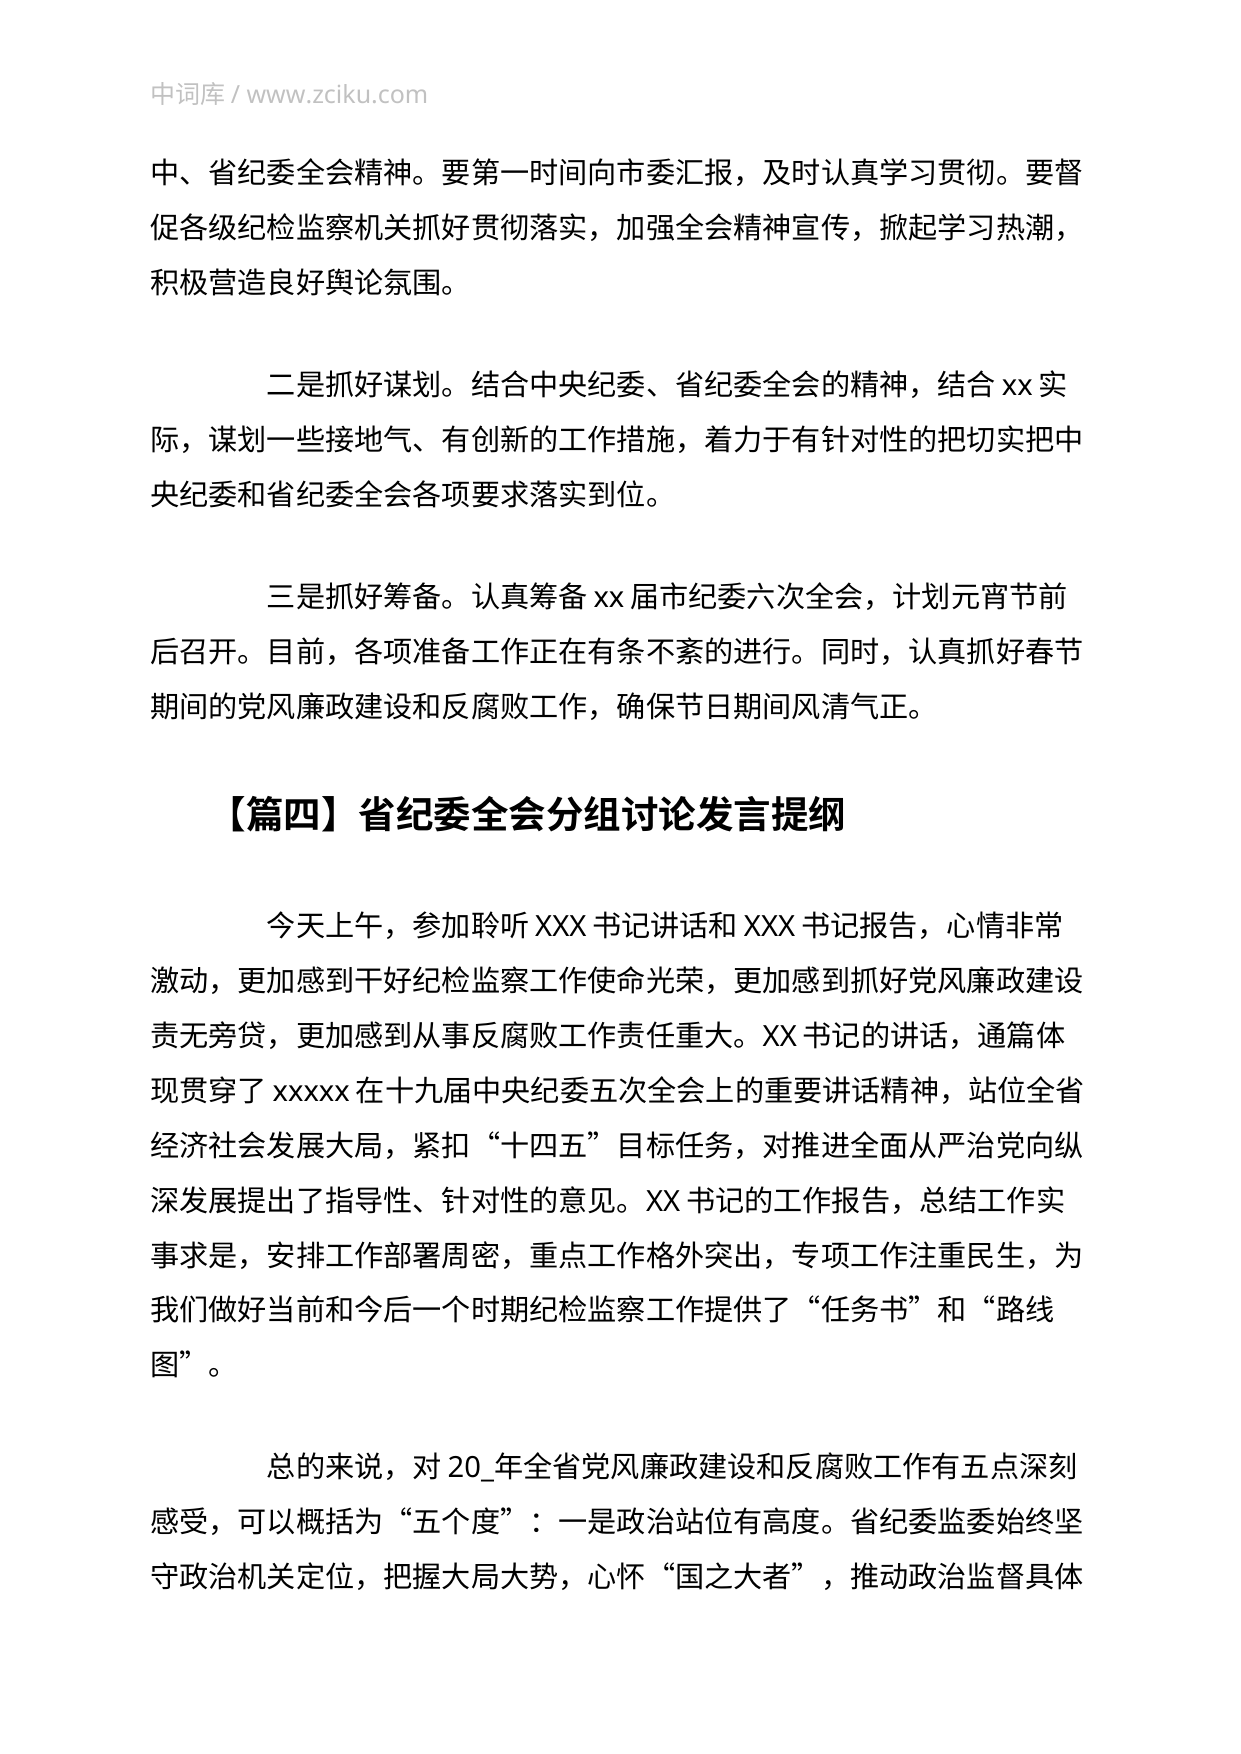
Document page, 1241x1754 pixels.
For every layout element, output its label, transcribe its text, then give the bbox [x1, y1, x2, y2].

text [150, 1444, 1090, 1596]
text 【篇四】省纪委全会分组讨论发言提纲 [150, 785, 1090, 839]
text 今天上午，参加聆听XXX书记讲话和XXX书记报告，心情非常激动，更加感到干好纪检监察工作使命光荣，更加感到抓好党风廉政建设责无旁贷，更加感到从事反腐败工作责任重大。XX书记的讲话，通篇体现贯穿了xxxxx在十九届中央纪委五次全会上的重要讲话精神，站位全省经济社会发展大局，紧扣“十四五”目标任务，对推进全面从严治党向纵深发展提出了指导性、针对性的意见。XX书记的工作报告，总结工作实事求是，安排工作部署周密，重点工作格外突出，专项工作注重民生，为我们做好当前和今后一个时期纪检监察工作提供了“任务书”和“路线图”。 [150, 902, 1090, 1384]
text 三是抓好筹备。认真筹备xx届市纪委六次全会，计划元宵节前后召开。目前，各项准备工作正在有条不紊的进行。同时，认真抓好春节期间的党风廉政建设和反腐败工作，确保节日期间风清气正。 [150, 573, 1090, 725]
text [150, 150, 1090, 302]
text 二是抓好谋划。结合中央纪委、省纪委全会的精神，结合xx实际，谋划一些接地气、有创新的工作措施，着力于有针对性的把切实把中央纪委和省纪委全会各项要求落实到位。 [150, 362, 1090, 514]
